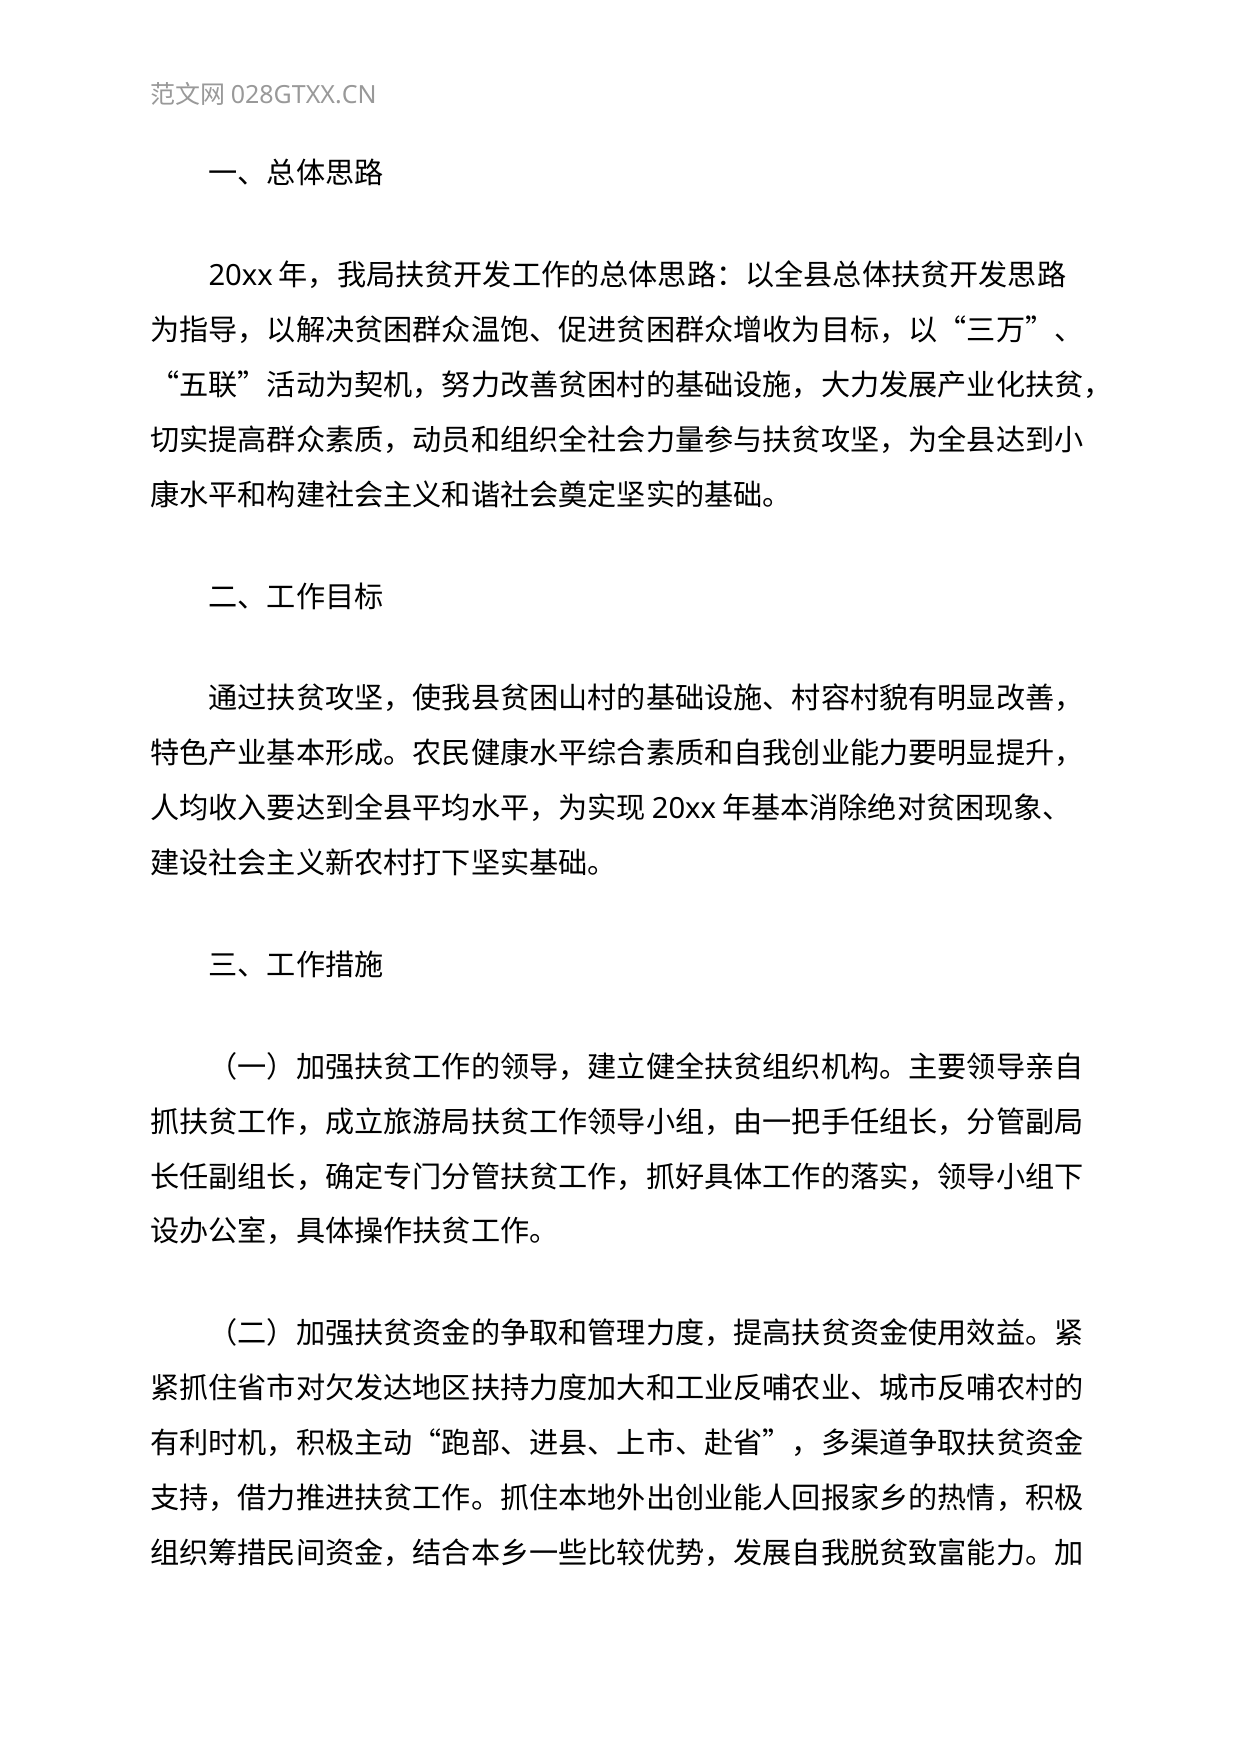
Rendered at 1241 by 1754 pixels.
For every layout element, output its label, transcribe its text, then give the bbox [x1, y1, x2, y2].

text （一）加强扶贫工作的领导，建立健全扶贫组织机构。主要领导亲自抓扶贫工作，成立旅游局扶贫工作领导小组，由一把手任组长，分管副局长任副组长，确定专门分管扶贫工作，抓好具体工作的落实，领导小组下设办公室，具体操作扶贫工作。 [150, 1043, 1090, 1250]
text 二、工作目标 [150, 573, 1090, 616]
text 通过扶贫攻坚，使我县贫困山村的基础设施、村容村貌有明显改善，特色产业基本形成。农民健康水平综合素质和自我创业能力要明显提升，人均收入要达到全县平均水平，为实现20xx年基本消除绝对贫困现象、建设社会主义新农村打下坚实基础。 [150, 675, 1090, 882]
text 一、总体思路 [150, 150, 1090, 192]
text 20xx年，我局扶贫开发工作的总体思路：以全县总体扶贫开发思路为指导，以解决贫困群众温饱、促进贫困群众增收为目标，以“三万”、“五联”活动为契机，努力改善贫困村的基础设施，大力发展产业化扶贫，切实提高群众素质，动员和组织全社会力量参与扶贫攻坚，为全县达到小康水平和构建社会主义和谐社会奠定坚实的基础。 [150, 252, 1090, 514]
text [150, 1310, 1090, 1572]
text 三、工作措施 [150, 942, 1090, 984]
